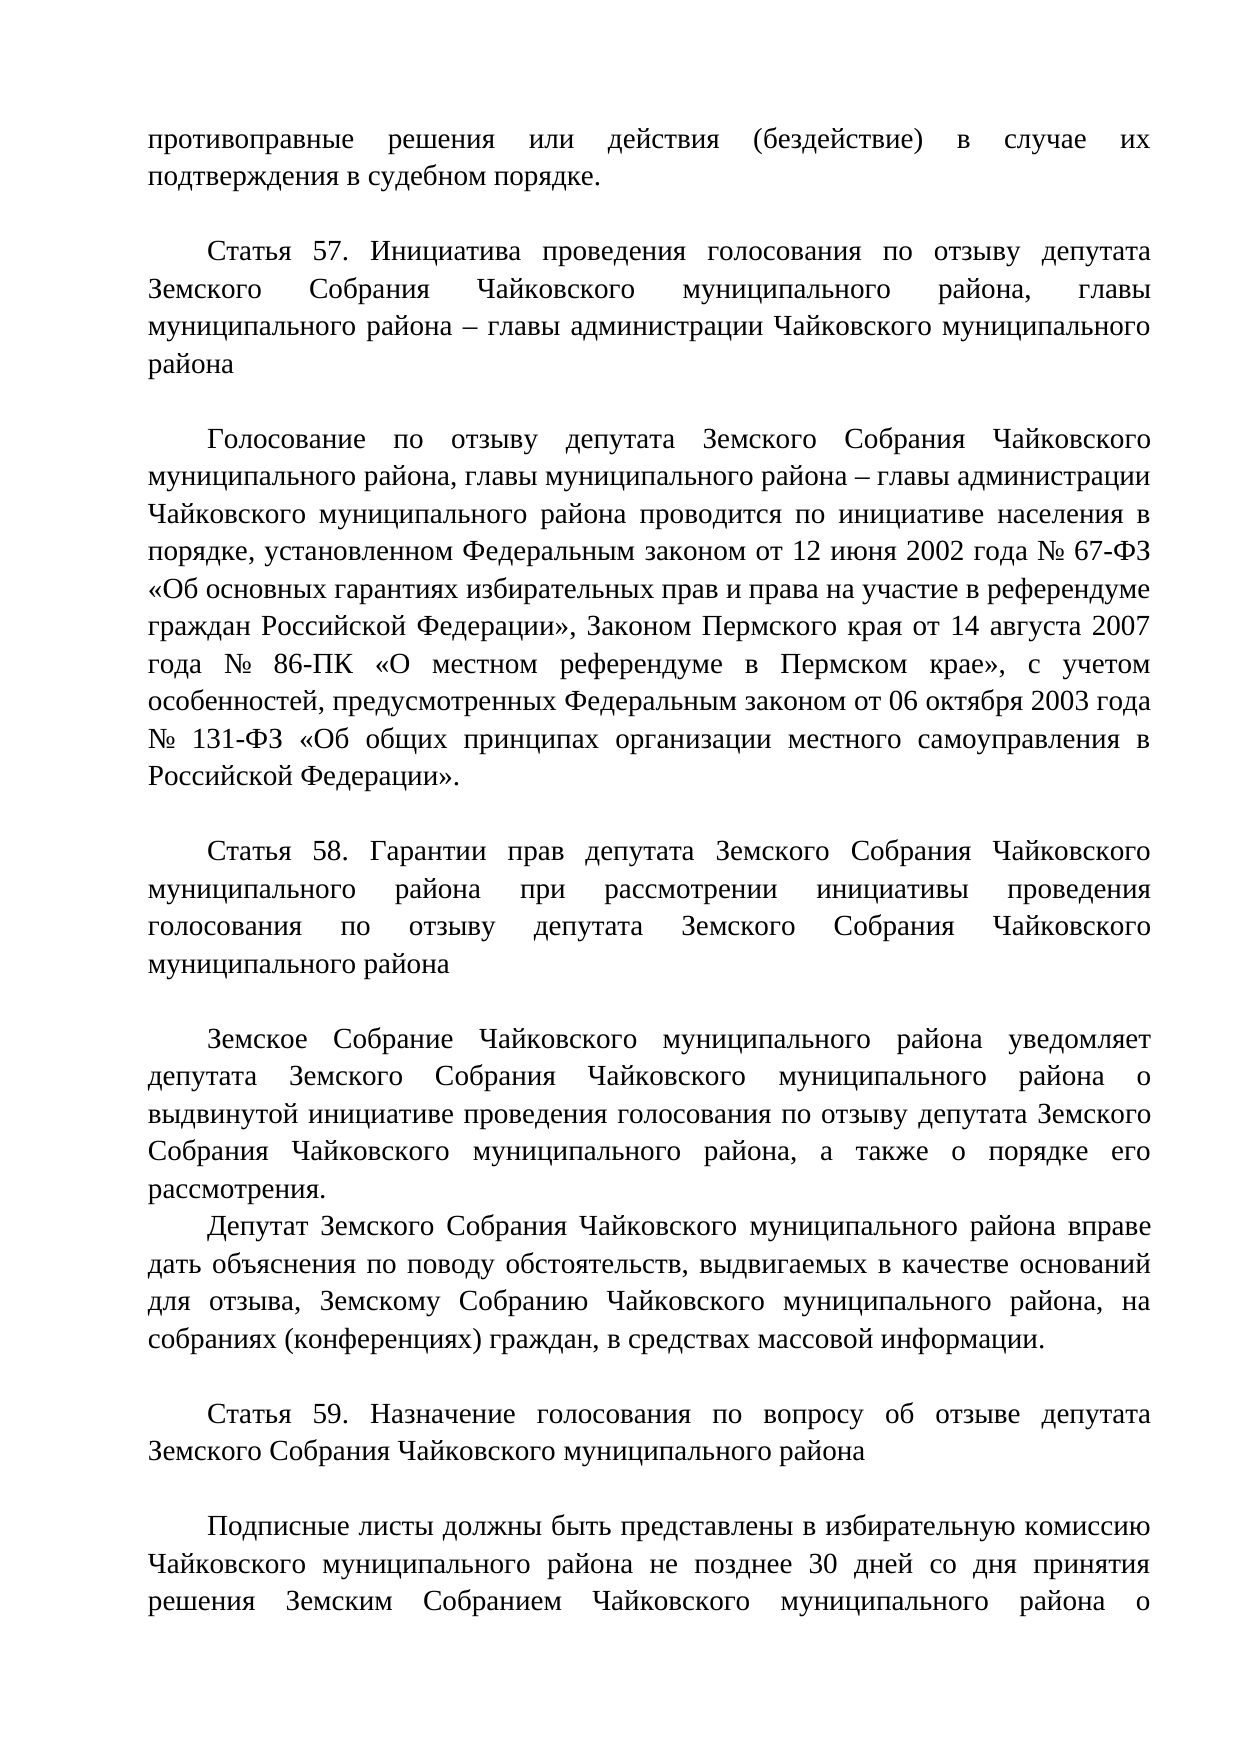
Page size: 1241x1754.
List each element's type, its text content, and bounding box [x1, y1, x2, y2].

text Земское Собрание Чайковского муниципального района уведомляет депутата Земского Собрания Чайковского муниципального района о выдвинутой инициативе проведения голосования по отзыву депутата Земского Собрания Чайковского муниципального района, а также о порядке его рассмотрения. [148, 1018, 1152, 1206]
text Голосование по отзыву депутата Земского Собрания Чайковского муниципального района, главы муниципального района – главы администрации Чайковского муниципального района проводится по инициативе населения в порядке, установленном Федеральным законом от 12 июня 2002 года № 67-ФЗ «Об основных гарантиях избирательных прав и права на участие в референдуме граждан Российской Федерации», Законом Пермского края от 14 августа 2007 года № 86-ПК «О местном референдуме в Пермском крае», с учетом особенностей, предусмотренных Федеральным законом от 06 октября 2003 года № 131-ФЗ «Об общих принципах организации местного самоуправления в Российской Федерации». [148, 418, 1152, 793]
text Статья 57. Инициатива проведения голосования по отзыву депутата Земского Собрания Чайковского муниципального района, главы муниципального района – главы администрации Чайковского муниципального района [148, 231, 1152, 381]
text Статья 58. Гарантии прав депутата Земского Собрания Чайковского муниципального района при рассмотрении инициативы проведения голосования по отзыву депутата Земского Собрания Чайковского муниципального района [148, 831, 1152, 981]
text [148, 118, 1152, 193]
text Депутат Земского Собрания Чайковского муниципального района вправе дать объяснения по поводу обстоятельств, выдвигаемых в качестве оснований для отзыва, Земскому Собранию Чайковского муниципального района, на собраниях (конференциях) граждан, в средствах массовой информации. [148, 1206, 1152, 1356]
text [148, 1506, 1152, 1618]
text Статья 59. Назначение голосования по вопросу об отзыве депутата Земского Собрания Чайковского муниципального района [148, 1393, 1152, 1468]
